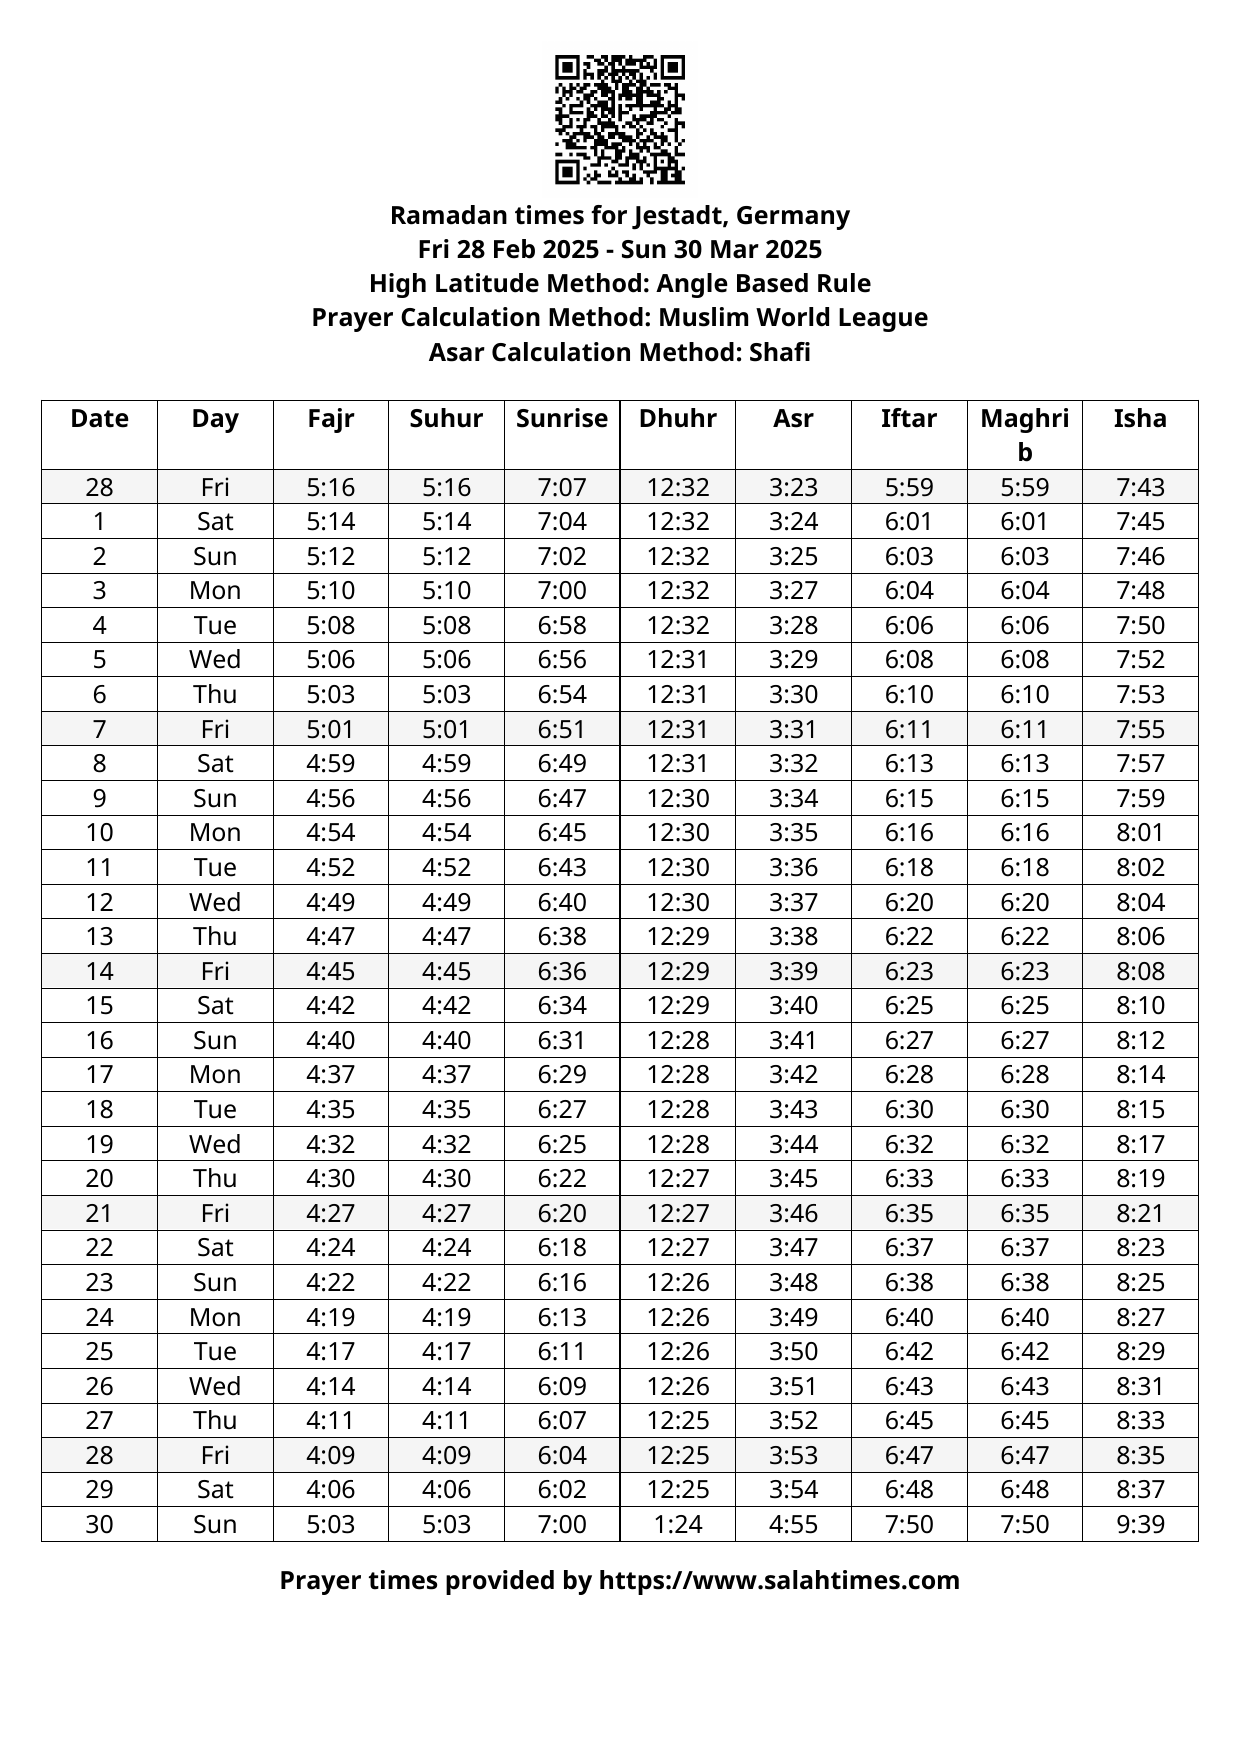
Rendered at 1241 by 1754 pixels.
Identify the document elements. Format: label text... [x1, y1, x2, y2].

table_cell 4:06 [274, 1473, 388, 1506]
table_cell 19 [42, 1127, 157, 1160]
table_cell 3:43 [736, 1092, 851, 1126]
table_cell 6:16 [505, 1265, 619, 1299]
table_cell 4:09 [274, 1438, 388, 1472]
table_cell 12:32 [621, 539, 735, 572]
table_cell 12:26 [621, 1369, 735, 1402]
table_cell 6:13 [505, 1300, 619, 1333]
table_cell 4:32 [274, 1127, 388, 1160]
table_cell 8:02 [1083, 850, 1198, 884]
table_cell Tue [158, 850, 273, 884]
table_cell 8:10 [1083, 989, 1198, 1022]
text Prayer Calculation Method: Muslim World League [42, 300, 1198, 334]
table_cell 30 [42, 1507, 157, 1541]
table_cell 7 [42, 712, 157, 745]
table_cell 20 [42, 1161, 157, 1195]
table_cell 12:30 [621, 850, 735, 884]
table_cell 27 [42, 1404, 157, 1437]
table_cell 8:17 [1083, 1127, 1198, 1160]
table_cell 12:29 [621, 919, 735, 953]
table_cell 6:10 [852, 677, 967, 711]
table_cell 4:19 [389, 1300, 504, 1333]
table_cell 4:27 [274, 1196, 388, 1229]
table_cell 3:34 [736, 781, 851, 814]
table_cell 9:39 [1083, 1507, 1198, 1541]
table_cell 8:01 [1083, 816, 1198, 849]
table_cell 7:46 [1083, 539, 1198, 572]
table_cell 3:49 [736, 1300, 851, 1333]
table_cell 6:23 [968, 954, 1082, 987]
table_cell 24 [42, 1300, 157, 1333]
table_cell 6:47 [852, 1438, 967, 1472]
table_cell 4:47 [274, 919, 388, 953]
table_cell 6:16 [852, 816, 967, 849]
table_cell 6:20 [505, 1196, 619, 1229]
table_cell 12:30 [621, 781, 735, 814]
table_cell 5 [42, 643, 157, 676]
table_cell 4:22 [389, 1265, 504, 1299]
table_cell 6:40 [852, 1300, 967, 1333]
table_cell 7:59 [1083, 781, 1198, 814]
table_cell 1 [42, 504, 157, 538]
table_cell 1:24 [621, 1507, 735, 1541]
table_cell 6:33 [852, 1161, 967, 1195]
table_cell 4:24 [274, 1231, 388, 1264]
table_cell 3:52 [736, 1404, 851, 1437]
text Prayer times provided by https://www.salahtimes.com [42, 1563, 1198, 1597]
table_cell 6:40 [505, 885, 619, 918]
table_cell 6:42 [852, 1334, 967, 1368]
table_cell 12:32 [621, 504, 735, 538]
table_cell Sun [158, 1023, 273, 1057]
table_cell 4:49 [274, 885, 388, 918]
table_cell 3:46 [736, 1196, 851, 1229]
table_cell Sun [158, 539, 273, 572]
table_cell 4:11 [389, 1404, 504, 1437]
table_cell 6:40 [968, 1300, 1082, 1333]
table_cell Tue [158, 1334, 273, 1368]
table_cell 3:23 [736, 470, 851, 503]
table_cell 8:23 [1083, 1231, 1198, 1264]
table_cell 8:19 [1083, 1161, 1198, 1195]
table_cell Mon [158, 1058, 273, 1091]
table_cell 5:01 [274, 712, 388, 745]
table_cell 6:15 [852, 781, 967, 814]
table_cell 12:28 [621, 1058, 735, 1091]
table_cell 3:51 [736, 1369, 851, 1402]
table_header Sunrise [505, 401, 619, 469]
table_cell 6:31 [505, 1023, 619, 1057]
table_cell 6:34 [505, 989, 619, 1022]
table_cell 6:25 [852, 989, 967, 1022]
table_cell 3:45 [736, 1161, 851, 1195]
table_cell 6:48 [968, 1473, 1082, 1506]
table_cell 5:16 [389, 470, 504, 503]
table_cell 5:03 [274, 677, 388, 711]
table_cell Fri [158, 1438, 273, 1472]
table_cell 4:09 [389, 1438, 504, 1472]
table_cell 3:27 [736, 574, 851, 607]
table_cell 6:09 [505, 1369, 619, 1402]
table_cell 5:12 [274, 539, 388, 572]
table_cell 8:21 [1083, 1196, 1198, 1229]
table_cell 7:00 [505, 1507, 619, 1541]
table_cell 4:54 [389, 816, 504, 849]
table_cell 6:27 [505, 1092, 619, 1126]
table_cell 12:30 [621, 885, 735, 918]
table_cell 6:15 [968, 781, 1082, 814]
table_cell 6:11 [968, 712, 1082, 745]
table_cell 6:20 [852, 885, 967, 918]
table_cell Sun [158, 1265, 273, 1299]
table_cell 14 [42, 954, 157, 987]
text Fri 28 Feb 2025 - Sun 30 Mar 2025 [42, 232, 1198, 266]
table_cell 6:22 [852, 919, 967, 953]
table_cell 7:50 [1083, 608, 1198, 642]
table_cell 6:04 [852, 574, 967, 607]
table_header Date [42, 401, 157, 469]
table_cell 6:58 [505, 608, 619, 642]
table_cell 6:38 [505, 919, 619, 953]
table_cell 5:03 [274, 1507, 388, 1541]
table_cell 8:04 [1083, 885, 1198, 918]
table_cell 6:02 [505, 1473, 619, 1506]
table_cell 8:35 [1083, 1438, 1198, 1472]
table_cell 4:17 [389, 1334, 504, 1368]
table_cell 12:28 [621, 1023, 735, 1057]
table_cell 7:00 [505, 574, 619, 607]
table_cell 16 [42, 1023, 157, 1057]
table_cell 5:10 [389, 574, 504, 607]
table_cell 4:59 [274, 746, 388, 780]
table_cell Thu [158, 677, 273, 711]
table_cell 6:25 [505, 1127, 619, 1160]
table_cell 7:55 [1083, 712, 1198, 745]
table_cell 3:48 [736, 1265, 851, 1299]
table_cell 6:08 [852, 643, 967, 676]
table_cell 12:25 [621, 1438, 735, 1472]
table_cell 6:30 [852, 1092, 967, 1126]
table_cell 4:42 [274, 989, 388, 1022]
table_cell Fri [158, 954, 273, 987]
table_cell 6:16 [968, 816, 1082, 849]
table_cell 6:13 [852, 746, 967, 780]
table_cell 6:07 [505, 1404, 619, 1437]
table_cell 6:06 [852, 608, 967, 642]
table_cell 4:40 [389, 1023, 504, 1057]
table_cell 4:42 [389, 989, 504, 1022]
table_cell 7:50 [852, 1507, 967, 1541]
table_cell 6:47 [968, 1438, 1082, 1472]
table_cell 6:49 [505, 746, 619, 780]
table_cell 5:14 [389, 504, 504, 538]
table_cell 6:43 [852, 1369, 967, 1402]
table_cell 12:27 [621, 1161, 735, 1195]
table_header Iftar [852, 401, 967, 469]
table_cell 4:56 [274, 781, 388, 814]
table_cell 7:48 [1083, 574, 1198, 607]
table_cell Tue [158, 608, 273, 642]
table_cell 6:48 [852, 1473, 967, 1506]
table_header Fajr [274, 401, 388, 469]
table_cell 4:14 [274, 1369, 388, 1402]
table_header Day [158, 401, 273, 469]
table_cell 6:08 [968, 643, 1082, 676]
table_cell 3:36 [736, 850, 851, 884]
table_cell 4:17 [274, 1334, 388, 1368]
table_cell 26 [42, 1369, 157, 1402]
table_cell Fri [158, 712, 273, 745]
table_cell Sat [158, 989, 273, 1022]
table_cell 3:30 [736, 677, 851, 711]
table_cell 7:07 [505, 470, 619, 503]
table_cell 4:45 [274, 954, 388, 987]
table_cell Sun [158, 1507, 273, 1541]
table_cell 5:10 [274, 574, 388, 607]
table_cell 7:53 [1083, 677, 1198, 711]
table_cell 11 [42, 850, 157, 884]
table_cell 4:37 [389, 1058, 504, 1091]
table_cell 3:35 [736, 816, 851, 849]
table_cell 5:01 [389, 712, 504, 745]
table_cell Fri [158, 470, 273, 503]
table_cell 6:28 [852, 1058, 967, 1091]
table_cell 4:06 [389, 1473, 504, 1506]
table_cell 6:33 [968, 1161, 1082, 1195]
table_cell 3:38 [736, 919, 851, 953]
table_cell 4:32 [389, 1127, 504, 1160]
table_cell 5:06 [274, 643, 388, 676]
table_header Isha [1083, 401, 1198, 469]
table_cell 8 [42, 746, 157, 780]
table_cell 4:40 [274, 1023, 388, 1057]
table_cell 4:30 [274, 1161, 388, 1195]
table_cell 6:25 [968, 989, 1082, 1022]
table_cell 6:45 [968, 1404, 1082, 1437]
table_cell 3:44 [736, 1127, 851, 1160]
table_cell 12:29 [621, 989, 735, 1022]
table_cell 6:06 [968, 608, 1082, 642]
table_cell 23 [42, 1265, 157, 1299]
table_cell 3:41 [736, 1023, 851, 1057]
table_cell 5:12 [389, 539, 504, 572]
table_header Asr [736, 401, 851, 469]
table_cell 6:51 [505, 712, 619, 745]
text Asar Calculation Method: Shafi [42, 334, 1198, 368]
table_cell 12:30 [621, 816, 735, 849]
table_cell 6:37 [852, 1231, 967, 1264]
table_cell Thu [158, 1404, 273, 1437]
table_cell 12:32 [621, 574, 735, 607]
table_cell 6:37 [968, 1231, 1082, 1264]
table_cell 10 [42, 816, 157, 849]
table_cell 13 [42, 919, 157, 953]
table_cell 6:18 [852, 850, 967, 884]
table_cell Wed [158, 885, 273, 918]
table_cell 3:40 [736, 989, 851, 1022]
table_cell 8:27 [1083, 1300, 1198, 1333]
table_cell 6:04 [968, 574, 1082, 607]
table_cell 6:30 [968, 1092, 1082, 1126]
table_cell Sat [158, 504, 273, 538]
table_cell 6:43 [968, 1369, 1082, 1402]
table_cell 4:52 [389, 850, 504, 884]
table_cell 12:25 [621, 1404, 735, 1437]
table_cell 12:27 [621, 1196, 735, 1229]
table_cell 3:37 [736, 885, 851, 918]
table_cell 12:31 [621, 677, 735, 711]
table_cell 5:16 [274, 470, 388, 503]
table_cell 5:03 [389, 1507, 504, 1541]
table_cell 3:29 [736, 643, 851, 676]
table_cell 6:11 [852, 712, 967, 745]
table_cell 22 [42, 1231, 157, 1264]
table_cell 6:01 [852, 504, 967, 538]
table_cell 6:38 [852, 1265, 967, 1299]
table_cell 5:03 [389, 677, 504, 711]
table_cell 4:35 [389, 1092, 504, 1126]
table_cell 2 [42, 539, 157, 572]
table_cell 8:37 [1083, 1473, 1198, 1506]
table_cell 7:45 [1083, 504, 1198, 538]
table_cell 4:35 [274, 1092, 388, 1126]
table_cell 6:01 [968, 504, 1082, 538]
table_cell 12 [42, 885, 157, 918]
table_cell 4:55 [736, 1507, 851, 1541]
table_cell 12:31 [621, 712, 735, 745]
table_cell 12:26 [621, 1265, 735, 1299]
table_cell 4:56 [389, 781, 504, 814]
table_cell 8:29 [1083, 1334, 1198, 1368]
table_cell 21 [42, 1196, 157, 1229]
table_cell 4:52 [274, 850, 388, 884]
table_cell 6:20 [968, 885, 1082, 918]
table_cell 3:54 [736, 1473, 851, 1506]
table_cell 6:28 [968, 1058, 1082, 1091]
table_cell 12:26 [621, 1300, 735, 1333]
table_cell 6:18 [505, 1231, 619, 1264]
table_cell 18 [42, 1092, 157, 1126]
table_cell 5:59 [968, 470, 1082, 503]
table_cell 29 [42, 1473, 157, 1506]
table_cell 4 [42, 608, 157, 642]
table_cell 6:35 [968, 1196, 1082, 1229]
table_cell 6:18 [968, 850, 1082, 884]
table_cell 6:38 [968, 1265, 1082, 1299]
table_cell 3:53 [736, 1438, 851, 1472]
table_cell Wed [158, 1127, 273, 1160]
table_cell Mon [158, 574, 273, 607]
table_cell 4:22 [274, 1265, 388, 1299]
table_cell 6:35 [852, 1196, 967, 1229]
table_cell 12:31 [621, 643, 735, 676]
table_cell 6:27 [968, 1023, 1082, 1057]
table_cell 6:11 [505, 1334, 619, 1368]
table_cell 8:25 [1083, 1265, 1198, 1299]
table_cell 9 [42, 781, 157, 814]
table_cell 3:32 [736, 746, 851, 780]
table_cell Sat [158, 1231, 273, 1264]
table_cell Sun [158, 781, 273, 814]
table_cell 7:04 [505, 504, 619, 538]
table_cell 7:57 [1083, 746, 1198, 780]
table_cell 4:14 [389, 1369, 504, 1402]
table_cell 3:24 [736, 504, 851, 538]
table_cell 4:45 [389, 954, 504, 987]
table_cell 28 [42, 1438, 157, 1472]
table_cell Fri [158, 1196, 273, 1229]
table_cell 5:14 [274, 504, 388, 538]
table_cell 4:49 [389, 885, 504, 918]
table_cell 6:23 [852, 954, 967, 987]
table_cell Thu [158, 1161, 273, 1195]
table_cell 4:30 [389, 1161, 504, 1195]
table_cell 12:32 [621, 608, 735, 642]
table_cell 8:06 [1083, 919, 1198, 953]
table_cell 8:31 [1083, 1369, 1198, 1402]
table_cell 8:08 [1083, 954, 1198, 987]
table_cell 6:45 [505, 816, 619, 849]
table_cell 5:08 [274, 608, 388, 642]
table_cell 4:54 [274, 816, 388, 849]
table_cell 15 [42, 989, 157, 1022]
table_cell 6:03 [852, 539, 967, 572]
table_cell 4:24 [389, 1231, 504, 1264]
table_cell 8:12 [1083, 1023, 1198, 1057]
table_cell 6:22 [968, 919, 1082, 953]
table_cell 3:47 [736, 1231, 851, 1264]
table_cell 3 [42, 574, 157, 607]
table_cell 6:43 [505, 850, 619, 884]
table_cell 7:43 [1083, 470, 1198, 503]
table_cell Thu [158, 919, 273, 953]
table_cell 6:54 [505, 677, 619, 711]
table_cell 12:25 [621, 1473, 735, 1506]
table_cell Mon [158, 816, 273, 849]
table_cell 12:32 [621, 470, 735, 503]
table_cell Wed [158, 643, 273, 676]
table_cell 6:27 [852, 1023, 967, 1057]
table_cell 8:15 [1083, 1092, 1198, 1126]
table_cell 3:28 [736, 608, 851, 642]
table_cell 28 [42, 470, 157, 503]
table_cell Sat [158, 1473, 273, 1506]
table_cell Wed [158, 1369, 273, 1402]
text High Latitude Method: Angle Based Rule [42, 266, 1198, 300]
picture [542, 41, 699, 198]
table_cell 4:47 [389, 919, 504, 953]
table_cell 12:29 [621, 954, 735, 987]
table_cell 3:42 [736, 1058, 851, 1091]
table_cell 6:32 [968, 1127, 1082, 1160]
table_cell 3:31 [736, 712, 851, 745]
table_cell 8:14 [1083, 1058, 1198, 1091]
table_cell 6:45 [852, 1404, 967, 1437]
table_cell 12:27 [621, 1231, 735, 1264]
table_cell 6:56 [505, 643, 619, 676]
table_cell 7:50 [968, 1507, 1082, 1541]
table_cell 6 [42, 677, 157, 711]
table_cell 3:50 [736, 1334, 851, 1368]
table_cell 6:47 [505, 781, 619, 814]
table_cell 6:32 [852, 1127, 967, 1160]
table_cell Mon [158, 1300, 273, 1333]
table_cell 6:13 [968, 746, 1082, 780]
table_cell 4:27 [389, 1196, 504, 1229]
table_cell 6:10 [968, 677, 1082, 711]
table_cell 25 [42, 1334, 157, 1368]
text Ramadan times for Jestadt, Germany [42, 198, 1198, 232]
table_cell 17 [42, 1058, 157, 1091]
table_cell 6:03 [968, 539, 1082, 572]
table_cell 4:59 [389, 746, 504, 780]
table_cell 6:22 [505, 1161, 619, 1195]
table_header Suhur [389, 401, 504, 469]
table_cell 3:25 [736, 539, 851, 572]
table_cell 4:37 [274, 1058, 388, 1091]
table_cell 7:02 [505, 539, 619, 572]
table_cell 6:36 [505, 954, 619, 987]
table_cell 6:29 [505, 1058, 619, 1091]
table_cell 4:11 [274, 1404, 388, 1437]
table_cell 12:28 [621, 1092, 735, 1126]
table_cell 12:28 [621, 1127, 735, 1160]
table_cell 7:52 [1083, 643, 1198, 676]
table_cell 3:39 [736, 954, 851, 987]
table_cell 5:06 [389, 643, 504, 676]
table_cell 12:31 [621, 746, 735, 780]
table_cell 6:04 [505, 1438, 619, 1472]
table_cell 5:08 [389, 608, 504, 642]
table_cell Sat [158, 746, 273, 780]
table_cell 6:42 [968, 1334, 1082, 1368]
table_header Maghrib [968, 401, 1082, 469]
table_cell 4:19 [274, 1300, 388, 1333]
table_header Dhuhr [621, 401, 735, 469]
table_cell 5:59 [852, 470, 967, 503]
table_cell 12:26 [621, 1334, 735, 1368]
table_cell 8:33 [1083, 1404, 1198, 1437]
table_cell Tue [158, 1092, 273, 1126]
